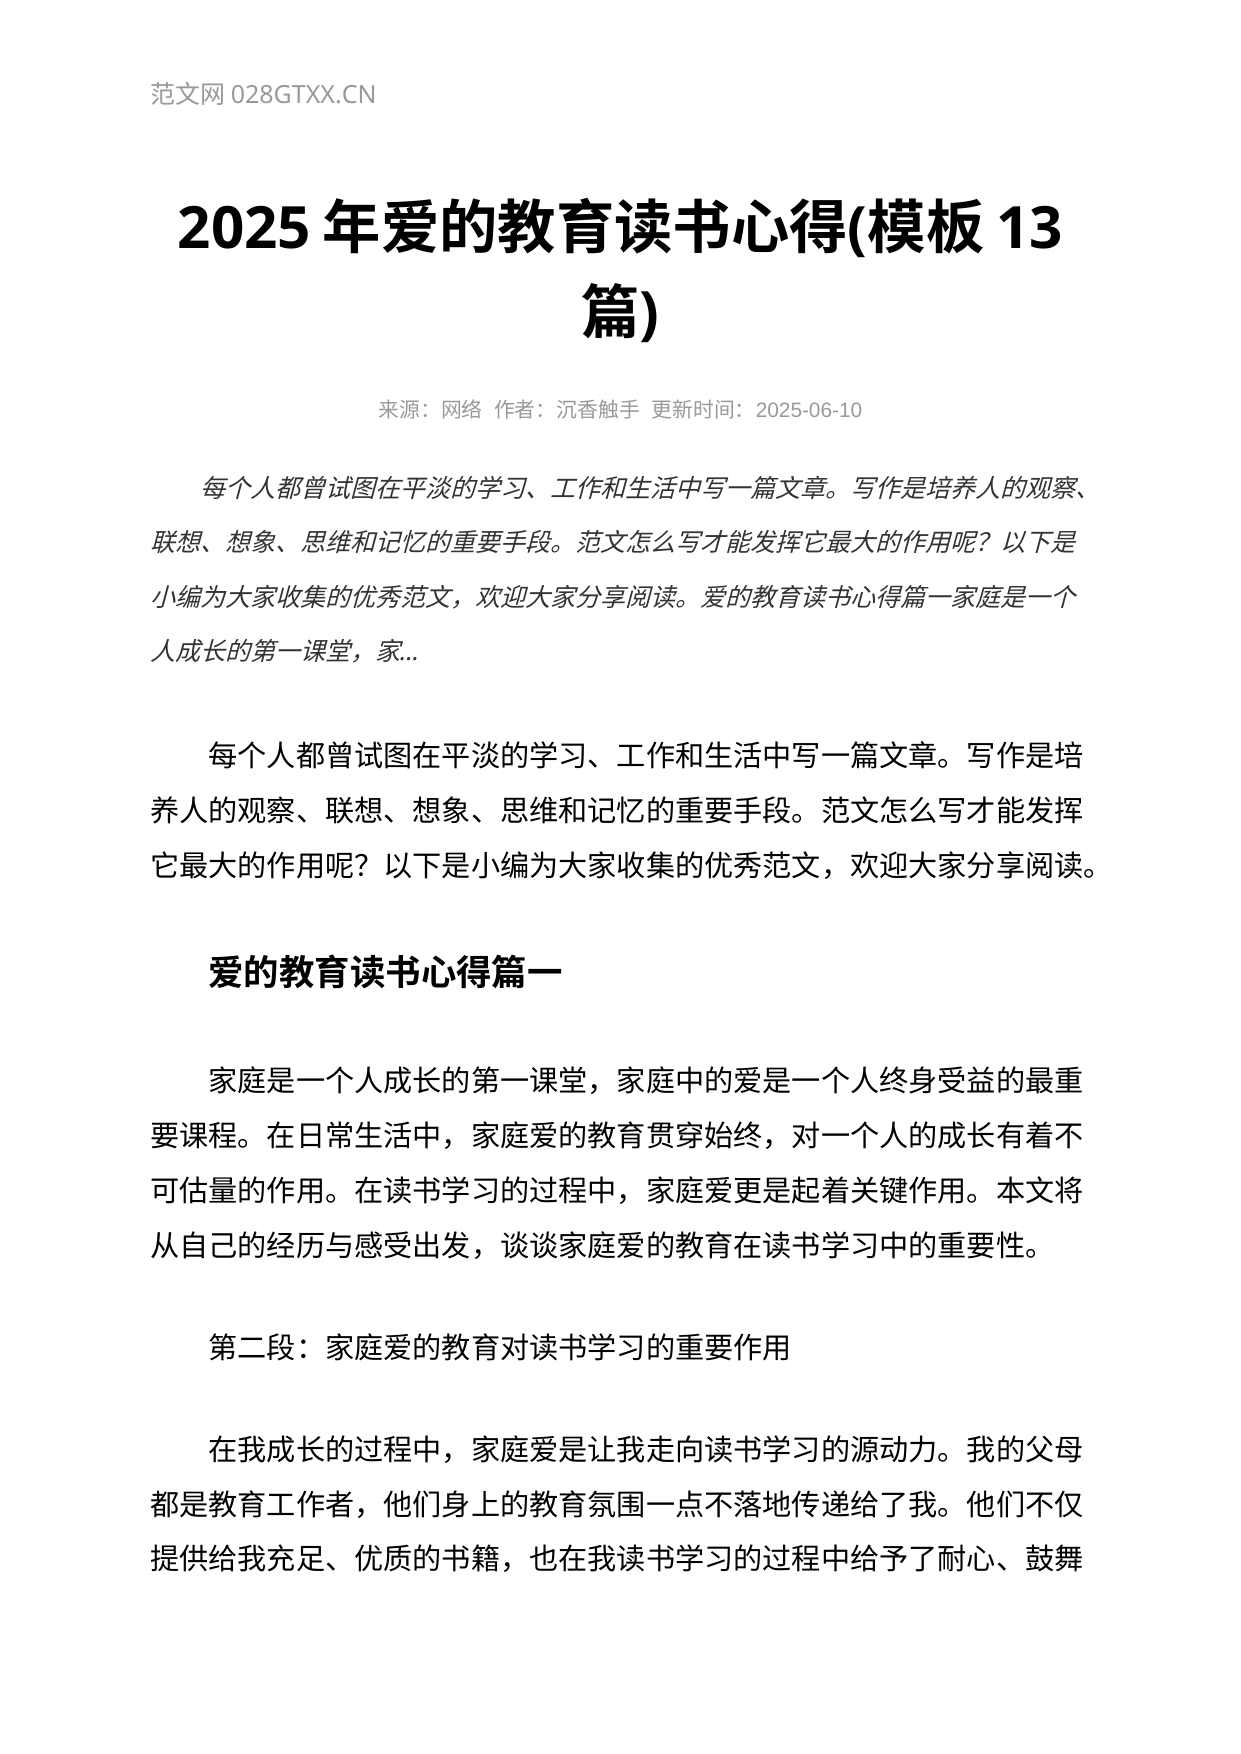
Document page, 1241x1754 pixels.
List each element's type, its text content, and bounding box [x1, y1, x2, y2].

subtitle 2025年爱的教育读书心得(模板13篇) [150, 181, 1090, 351]
text 来源：网络 作者：沉香触手 更新时间：2025-06-10 [150, 398, 1090, 422]
text 第二段：家庭爱的教育对读书学习的重要作用 [150, 1324, 1090, 1367]
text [150, 1426, 1090, 1578]
text 每个人都曾试图在平淡的学习、工作和生活中写一篇文章。写作是培养人的观察、联想、想象、思维和记忆的重要手段。范文怎么写才能发挥它最大的作用呢？以下是小编为大家收集的优秀范文，欢迎大家分享阅读。 [150, 733, 1090, 885]
text 每个人都曾试图在平淡的学习、工作和生活中写一篇文章。写作是培养人的观察、联想、想象、思维和记忆的重要手段。范文怎么写才能发挥它最大的作用呢？以下是小编为大家收集的优秀范文，欢迎大家分享阅读。爱的教育读书心得篇一家庭是一个人成长的第一课堂，家... [150, 468, 1090, 668]
text 家庭是一个人成长的第一课堂，家庭中的爱是一个人终身受益的最重要课程。在日常生活中，家庭爱的教育贯穿始终，对一个人的成长有着不可估量的作用。在读书学习的过程中，家庭爱更是起着关键作用。本文将从自己的经历与感受出发，谈谈家庭爱的教育在读书学习中的重要性。 [150, 1058, 1090, 1265]
text 爱的教育读书心得篇一 [150, 944, 1090, 996]
